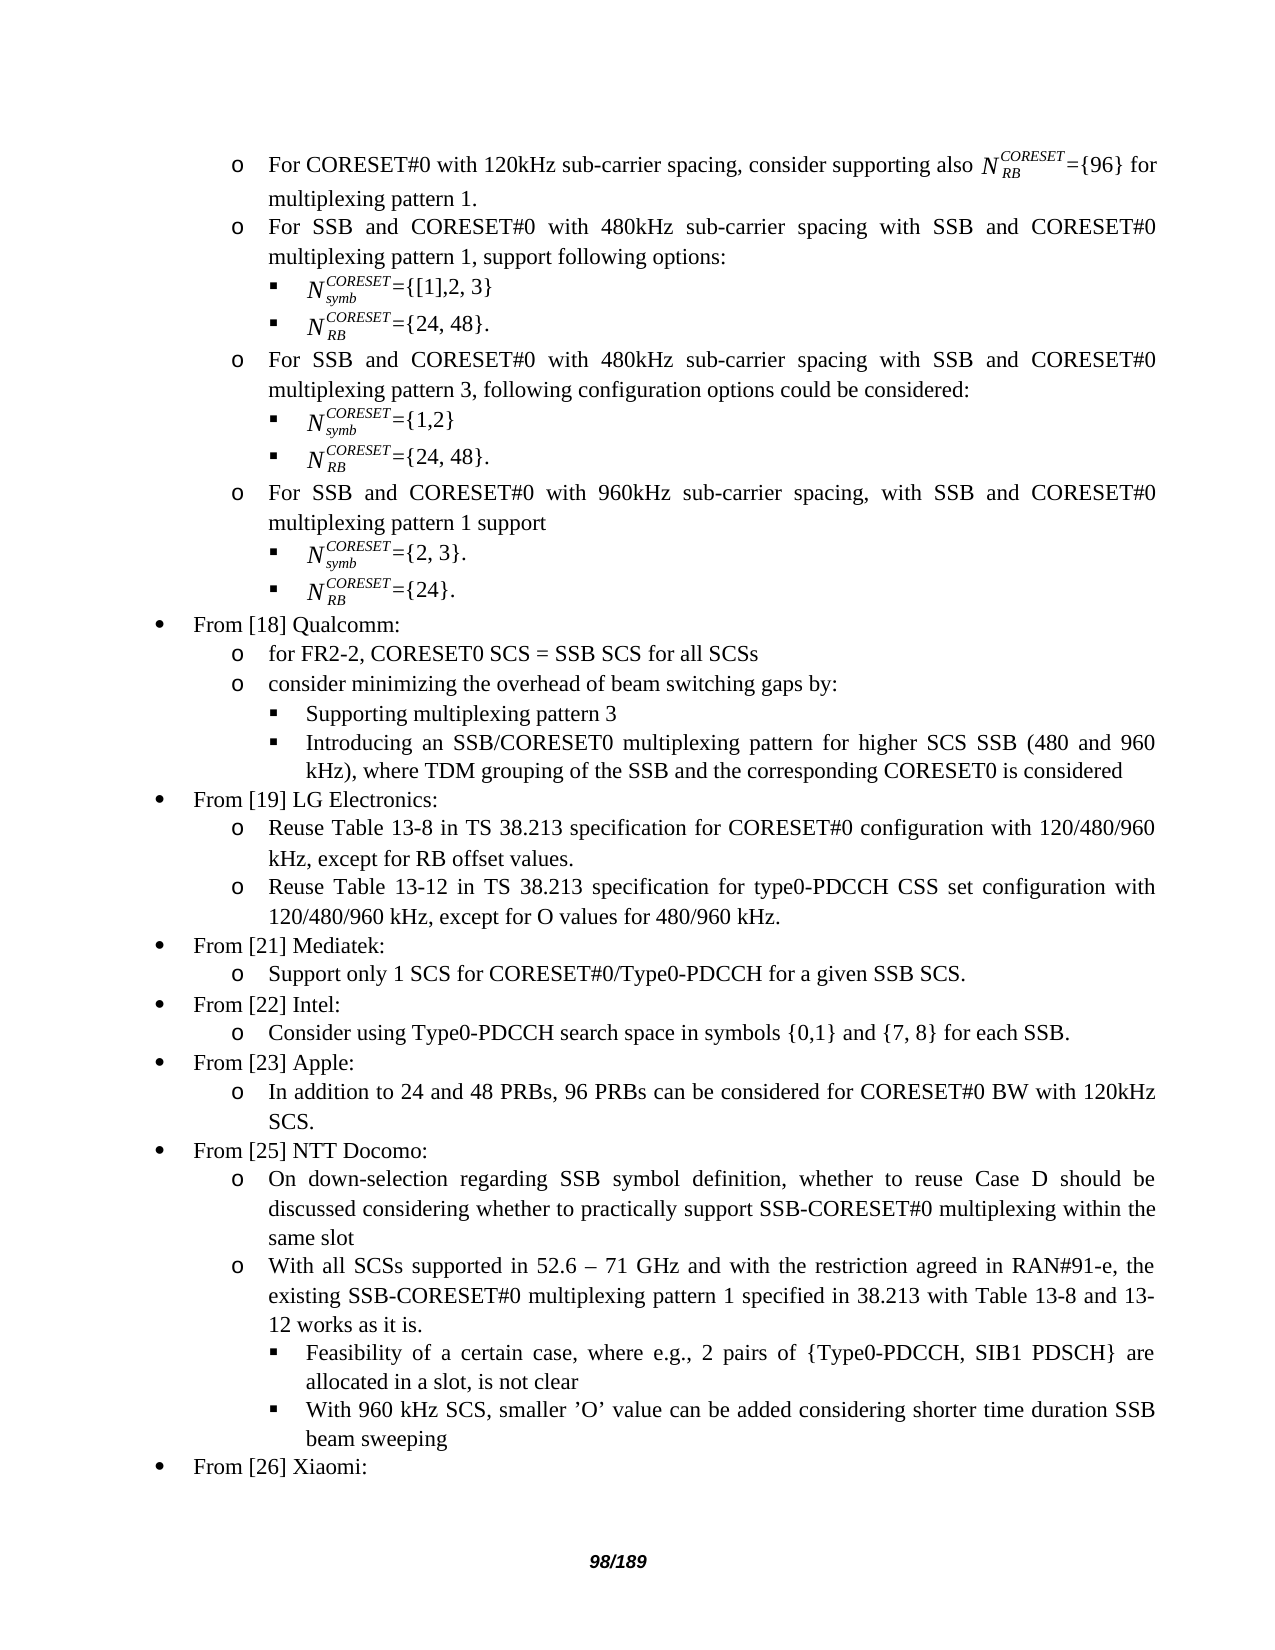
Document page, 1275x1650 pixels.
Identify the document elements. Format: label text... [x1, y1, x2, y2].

list From [18] Qualcomm: [156, 611, 1157, 638]
list ={2, 3}. [268, 537, 1157, 572]
list For SSB and CORESET#0 with 960kHz sub-carrier spacing, with SSB and CORESET#0 multiplexing pattern 1 support [231, 478, 1157, 535]
list On down-selection regarding SSB symbol definition, whether to reuse Case D should be discussed considering whether to practically support SSB-CORESET#0 multiplexing within the same slot [231, 1165, 1157, 1250]
list From [19] LG Electronics: [156, 786, 1157, 812]
list With all SCSs supported in 52.6 – 71 GHz and with the restriction agreed in RAN#91-e, the existing SSB-CORESET#0 multiplexing pattern 1 specified in 38.213 with Table 13-8 and 13-12 works as it is. [231, 1252, 1157, 1337]
list Reuse Table 13-12 in TS 38.213 specification for type0-PDCCH CSS set configuration with 120/480/960 kHz, except for O values for 480/960 kHz. [231, 873, 1157, 930]
list Consider using Type0-PDCCH search space in symbols {0,1} and {7, 8} for each SSB. [231, 1019, 1157, 1047]
list From [25] NTT Docomo: [156, 1137, 1157, 1163]
list consider minimizing the overhead of beam switching gaps by: [231, 670, 1157, 698]
list ={24}. [268, 574, 1157, 609]
list Introducing an SSB/CORESET0 multiplexing pattern for higher SCS SSB (480 and 960 kHz), where TDM grouping of the SSB and the corresponding CORESET0 is considered [268, 729, 1157, 784]
list From [21] Mediatek: [156, 932, 1157, 958]
list ={1,2} [268, 404, 1157, 439]
list ={24, 48}. [268, 309, 1157, 344]
list From [26] Xiaomi: [156, 1453, 1157, 1479]
list From [22] Intel: [156, 991, 1157, 1017]
list Support only 1 SCS for CORESET#0/Type0-PDCCH for a given SSB SCS. [231, 960, 1157, 988]
list ={[1],2, 3} [268, 272, 1157, 307]
list Feasibility of a certain case, where e.g., 2 pairs of {Type0-PDCCH, SIB1 PDSCH} are allocated in a slot, is not clear [268, 1339, 1157, 1394]
list In addition to 24 and 48 PRBs, 96 PRBs can be considered for CORESET#0 BW with 120kHz SCS. [231, 1078, 1157, 1134]
list For SSB and CORESET#0 with 480kHz sub-carrier spacing with SSB and CORESET#0 multiplexing pattern 1, support following options: [231, 213, 1157, 270]
list Reuse Table 13-8 in TS 38.213 specification for CORESET#0 configuration with 120/480/960 kHz, except for RB offset values. [231, 814, 1157, 871]
list ={24, 48}. [268, 442, 1157, 476]
list for FR2-2, CORESET0 SCS = SSB SCS for all SCSs [231, 640, 1157, 668]
list Supporting multiplexing pattern 3 [268, 701, 1157, 727]
list For CORESET#0 with 120kHz sub-carrier spacing, consider supporting also ={96} for multiplexing pattern 1. [231, 148, 1157, 211]
list From [23] Apple: [156, 1049, 1157, 1076]
list With 960 kHz SCS, smaller ’O’ value can be added considering shorter time duration SSB beam sweeping [268, 1396, 1157, 1451]
list For SSB and CORESET#0 with 480kHz sub-carrier spacing with SSB and CORESET#0 multiplexing pattern 3, following configuration options could be considered: [231, 346, 1157, 402]
